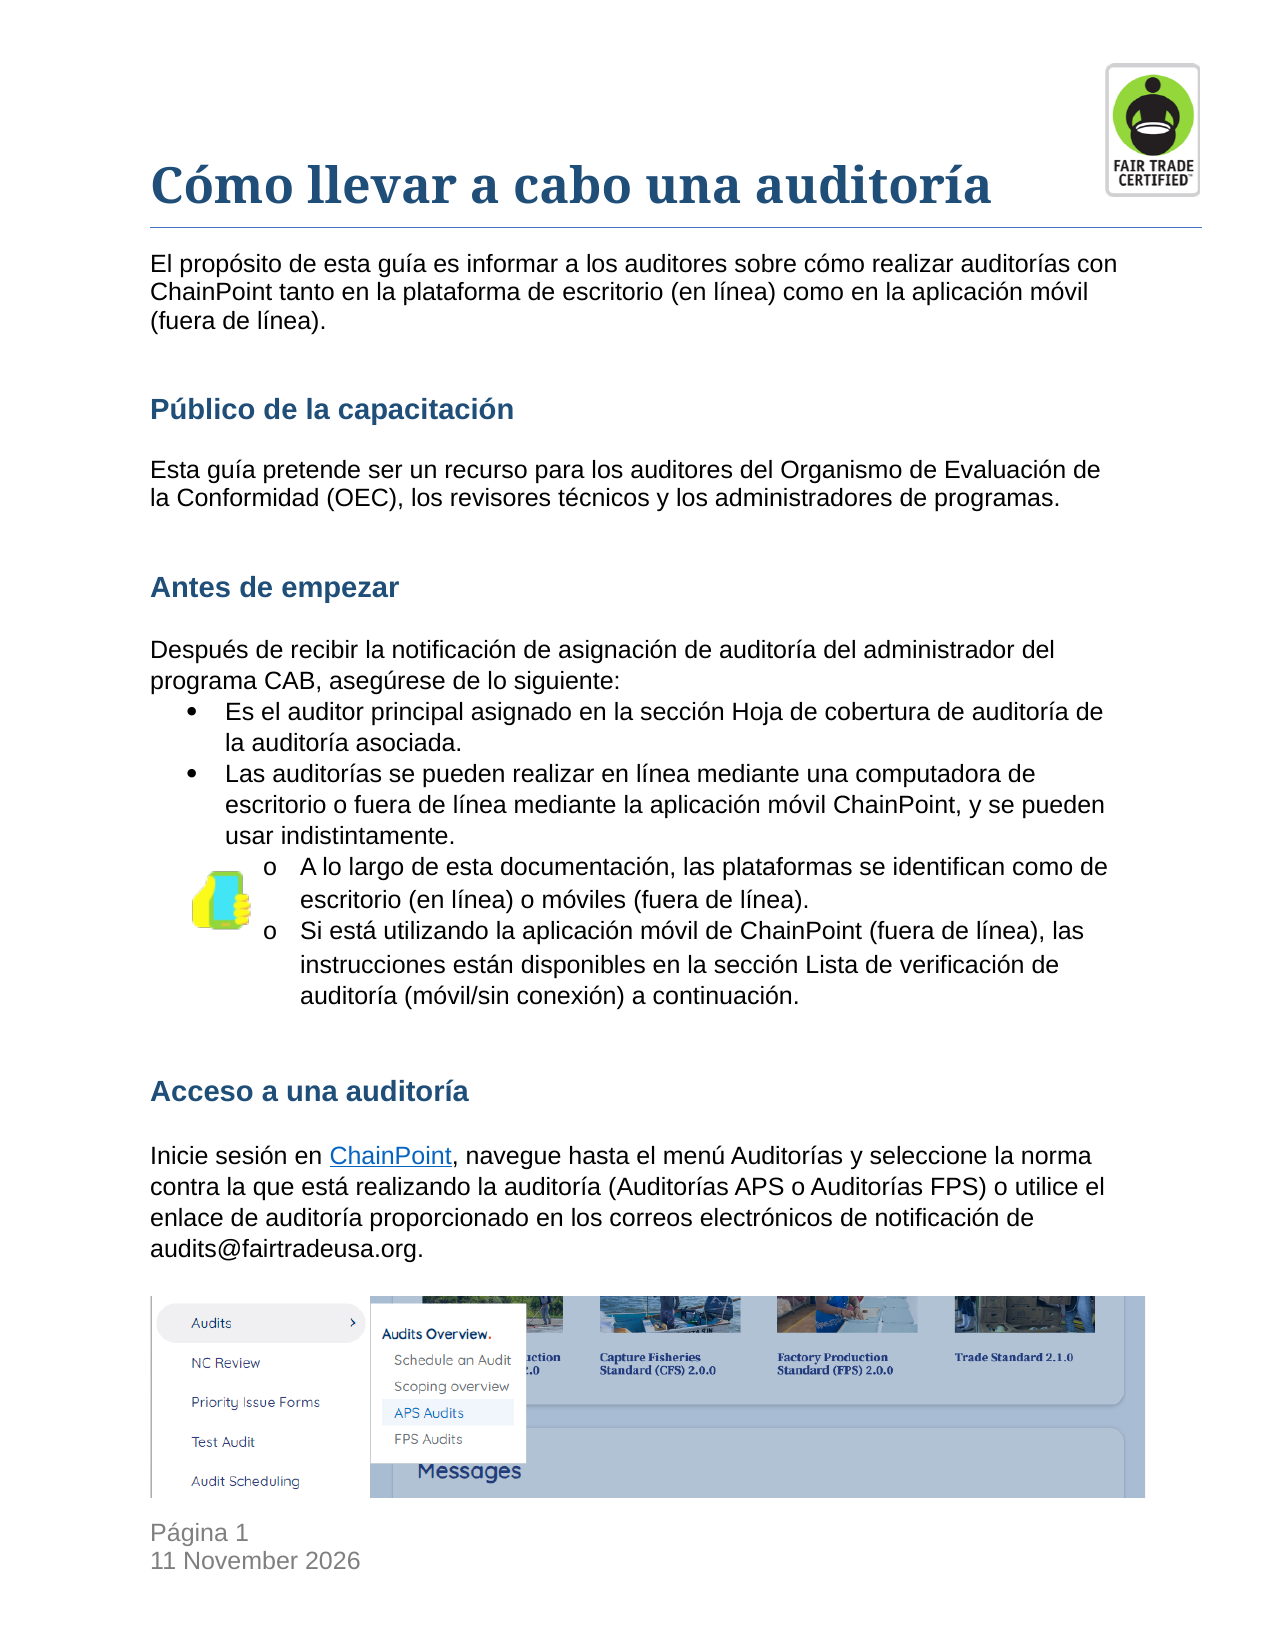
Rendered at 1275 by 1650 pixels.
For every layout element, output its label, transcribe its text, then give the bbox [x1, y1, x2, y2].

text Público de la capacitación [150, 392, 1125, 426]
list A lo largo de esta documentación, las plataformas se identifican como de escritorio (en línea) o móviles (fuera de línea). [262, 852, 1125, 914]
text Acceso a una auditoría [150, 1074, 1125, 1107]
list Si está utilizando la aplicación móvil de ChainPoint (fuera de línea), las instrucciones están disponibles en la sección Lista de verificación de auditoría (móvil/sin conexión) a continuación. [262, 916, 1125, 1009]
text Después de recibir la notificación de asignación de auditoría del administrador del programa CAB, asegúrese de lo siguiente: [150, 634, 1125, 694]
text Antes de empezar [150, 570, 1125, 603]
picture [1104, 63, 1202, 196]
text Inicie sesión en ChainPoint, navegue hasta el menú Auditorías y seleccione la norma contra la que está realizando la auditoría (Auditorías APS o Auditorías FPS) o utilice el enlace de auditoría proporcionado en los correos electrónicos de notificación de audits@fairtradeusa.org. [150, 1141, 1125, 1263]
picture [150, 1296, 1146, 1498]
list Es el auditor principal asignado en la sección Hoja de cobertura de auditoría de la auditoría asociada. [187, 697, 1125, 757]
list Las auditorías se pueden realizar en línea mediante una computadora de escritorio o fuera de línea mediante la aplicación móvil ChainPoint, y se pueden usar indistintamente. [187, 759, 1125, 850]
picture [186, 865, 258, 937]
text Esta guía pretende ser un recurso para los auditores del Organismo de Evaluación de la Conformidad (OEC), los revisores técnicos y los administradores de programas. [150, 455, 1125, 512]
text El propósito de esta guía es informar a los auditores sobre cómo realizar auditorías con ChainPoint tanto en la plataforma de escritorio (en línea) como en la aplicación móvil (fuera de línea). [150, 249, 1125, 335]
text Cómo llevar a cabo una auditoría [150, 150, 1125, 218]
